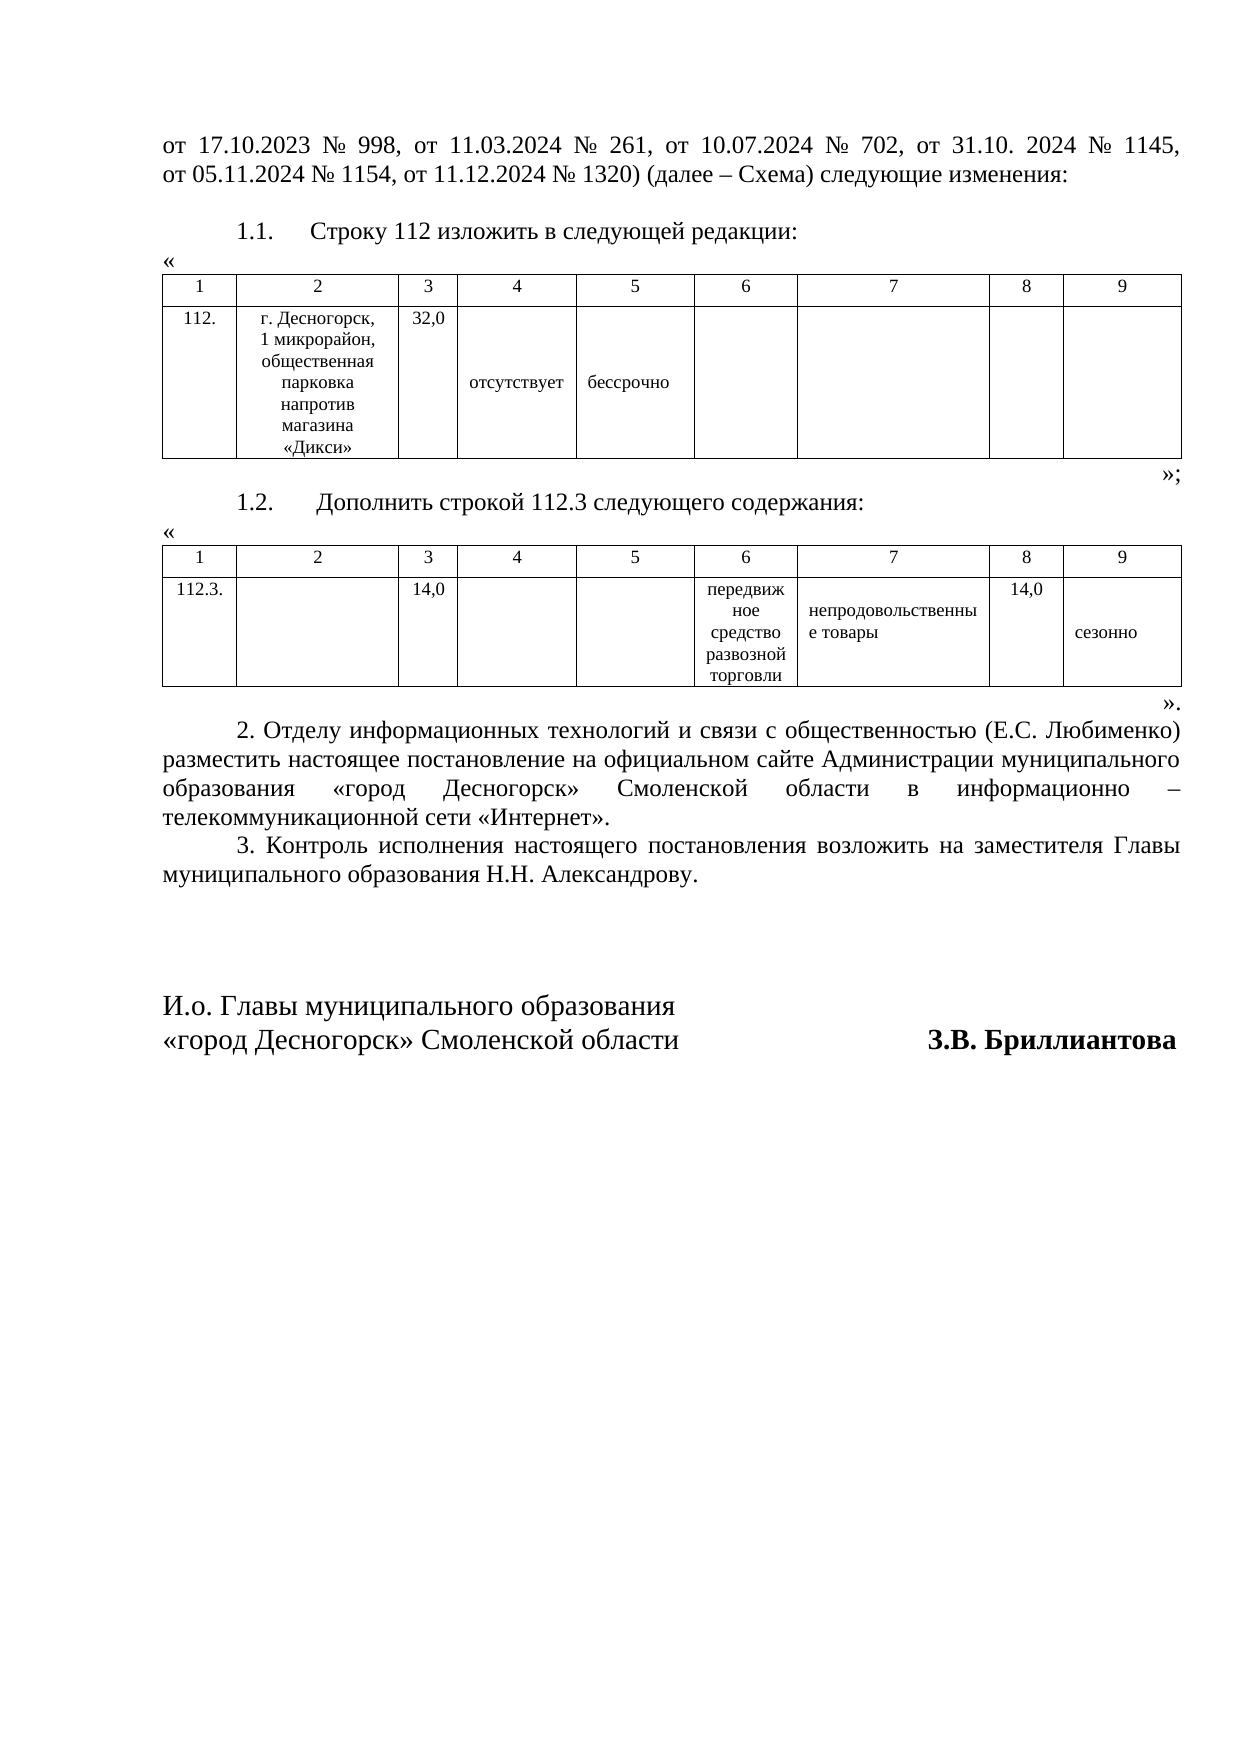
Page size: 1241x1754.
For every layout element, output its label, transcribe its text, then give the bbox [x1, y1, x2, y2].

table_header 8 [990, 275, 1063, 306]
list ». [336, 687, 1181, 715]
table_cell сезонно [1064, 578, 1181, 686]
table_cell 14,0 [399, 578, 457, 686]
table_cell [1064, 307, 1181, 457]
table_cell передвижное средство развозной торговли [695, 578, 797, 686]
table_header 6 [695, 275, 797, 306]
table_header 3 [399, 275, 457, 306]
table_cell 112.3. [163, 578, 236, 686]
text « [162, 245, 1181, 274]
table_header 1 [163, 546, 236, 577]
list Дополнить строкой 112.3 следующего содержания: [236, 487, 1181, 516]
text 3. Контроль исполнения настоящего постановления возложить на заместителя Главы муниципального образования Н.Н. Александрову. [162, 830, 1181, 888]
table_header 2 [237, 546, 398, 577]
table_cell [990, 307, 1063, 457]
table_cell [695, 307, 797, 457]
table_cell 32,0 [399, 307, 457, 457]
table_header 9 [1064, 546, 1181, 577]
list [162, 130, 1181, 187]
table_header 9 [1064, 275, 1181, 306]
table_header 4 [458, 546, 576, 577]
table_header 5 [577, 275, 694, 306]
table_cell отсутствует [458, 307, 576, 457]
table_header 2 [237, 275, 398, 306]
table_cell 112. [163, 307, 236, 457]
table_cell непродовольственные товары [798, 578, 989, 686]
text «город Десногорск» Смоленской области З.В. Бриллиантова [162, 1022, 1181, 1056]
table_header 8 [990, 546, 1063, 577]
text « [162, 516, 1181, 545]
table_cell [577, 578, 694, 686]
text И.о. Главы муниципального образования [162, 988, 1181, 1022]
table_header 7 [798, 546, 989, 577]
table_cell [458, 578, 576, 686]
table_header 7 [798, 275, 989, 306]
table_header 6 [695, 546, 797, 577]
table_cell г. Десногорск, 1 микрорайон, общественная парковка напротив магазина «Дикси» [237, 307, 398, 457]
table_header 3 [399, 546, 457, 577]
table_header 1 [163, 275, 236, 306]
table_cell [798, 307, 989, 457]
table_cell бессрочно [577, 307, 694, 457]
text 2. Отделу информационных технологий и связи с общественностью (Е.С. Любименко) разместить настоящее постановление на официальном сайте Администрации муниципального образования «город Десногорск» Смоленской области в информационно – телекоммуникационной сети «Интернет». [162, 715, 1181, 830]
text »; [162, 459, 1181, 487]
table_cell 14,0 [990, 578, 1063, 686]
list Строку 112 изложить в следующей редакции: [236, 216, 1181, 245]
table_header 4 [458, 275, 576, 306]
table_header 5 [577, 546, 694, 577]
table_cell [237, 578, 398, 686]
